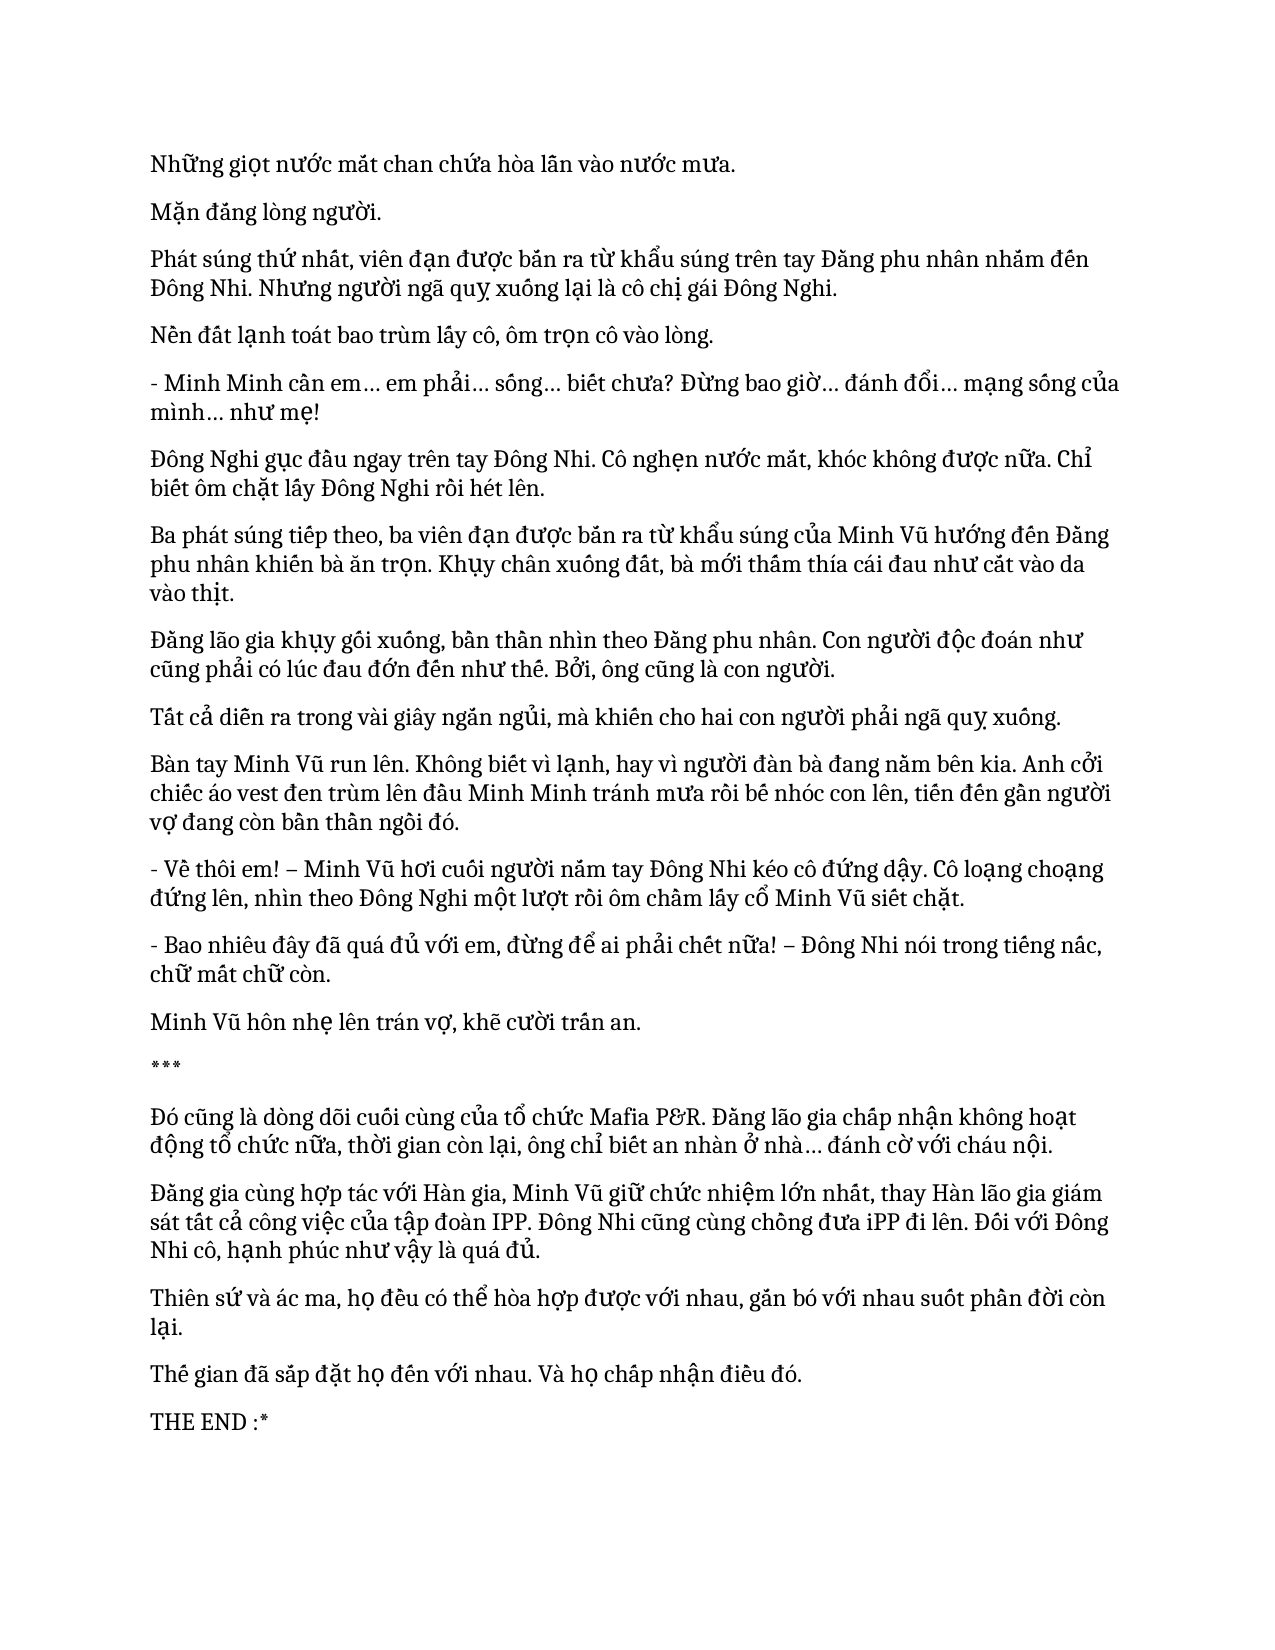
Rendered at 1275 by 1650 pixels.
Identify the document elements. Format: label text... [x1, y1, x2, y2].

text - Minh Minh cần em… em phải… sống… biết chưa? Đừng bao giờ… đánh đổi… mạng sống của mình… như mẹ! [150, 369, 1125, 426]
text Thế gian đã sắp đặt họ đến với nhau. Và họ chấp nhận điều đó. [150, 1360, 1125, 1389]
text *** [150, 1055, 1125, 1084]
text Tất cả diễn ra trong vài giây ngắn ngủi, mà khiến cho hai con người phải ngã quỵ xuống. [150, 702, 1125, 731]
text Đông Nghi gục đầu ngay trên tay Đông Nhi. Cô nghẹn nước mắt, khóc không được nữa. Chỉ biết ôm chặt lấy Đông Nghi rồi hét lên. [150, 445, 1125, 502]
text Những giọt nước mắt chan chứa hòa lẫn vào nước mưa. [150, 150, 1125, 179]
text Đó cũng là dòng dõi cuối cùng của tổ chức Mafia P&R. Đằng lão gia chấp nhận không hoạt động tổ chức nữa, thời gian còn lại, ông chỉ biết an nhàn ở nhà… đánh cờ với cháu nội. [150, 1102, 1125, 1160]
text - Về thôi em! – Minh Vũ hơi cuối người nắm tay Đông Nhi kéo cô đứng dậy. Cô loạng choạng đứng lên, nhìn theo Đông Nghi một lượt rồi ôm chầm lấy cổ Minh Vũ siết chặt. [150, 855, 1125, 912]
text Thiên sứ và ác ma, họ đều có thể hòa hợp được với nhau, gắn bó với nhau suốt phần đời còn lại. [150, 1284, 1125, 1341]
text Đằng gia cùng hợp tác với Hàn gia, Minh Vũ giữ chức nhiệm lớn nhất, thay Hàn lão gia giám sát tất cả công việc của tập đoàn IPP. Đông Nhi cũng cùng chồng đưa iPP đi lên. Đối với Đông Nhi cô, hạnh phúc như vậy là quá đủ. [150, 1179, 1125, 1265]
text Minh Vũ hôn nhẹ lên trán vợ, khẽ cười trấn an. [150, 1007, 1125, 1036]
text Nền đất lạnh toát bao trùm lấy cô, ôm trọn cô vào lòng. [150, 321, 1125, 350]
text Đằng lão gia khụy gối xuống, bần thần nhìn theo Đằng phu nhân. Con người độc đoán như cũng phải có lúc đau đớn đến như thế. Bởi, ông cũng là con người. [150, 626, 1125, 684]
text THE END :* [150, 1407, 1125, 1436]
text - Bao nhiêu đây đã quá đủ với em, đừng để ai phải chết nữa! – Đông Nhi nói trong tiếng nấc, chữ mất chữ còn. [150, 931, 1125, 989]
text Mặn đắng lòng người. [150, 197, 1125, 226]
text Ba phát súng tiếp theo, ba viên đạn được bắn ra từ khẩu súng của Minh Vũ hướng đến Đằng phu nhân khiến bà ăn trọn. Khụy chân xuống đất, bà mới thấm thía cái đau như cắt vào da vào thịt. [150, 521, 1125, 607]
text Phát súng thứ nhất, viên đạn được bắn ra từ khẩu súng trên tay Đằng phu nhân nhắm đến Đông Nhi. Nhưng người ngã quỵ xuống lại là cô chị gái Đông Nghi. [150, 245, 1125, 302]
text Bàn tay Minh Vũ run lên. Không biết vì lạnh, hay vì người đàn bà đang nằm bên kia. Anh cởi chiếc áo vest đen trùm lên đầu Minh Minh tránh mưa rồi bế nhóc con lên, tiến đến gần người vợ đang còn bần thần ngồi đó. [150, 750, 1125, 836]
